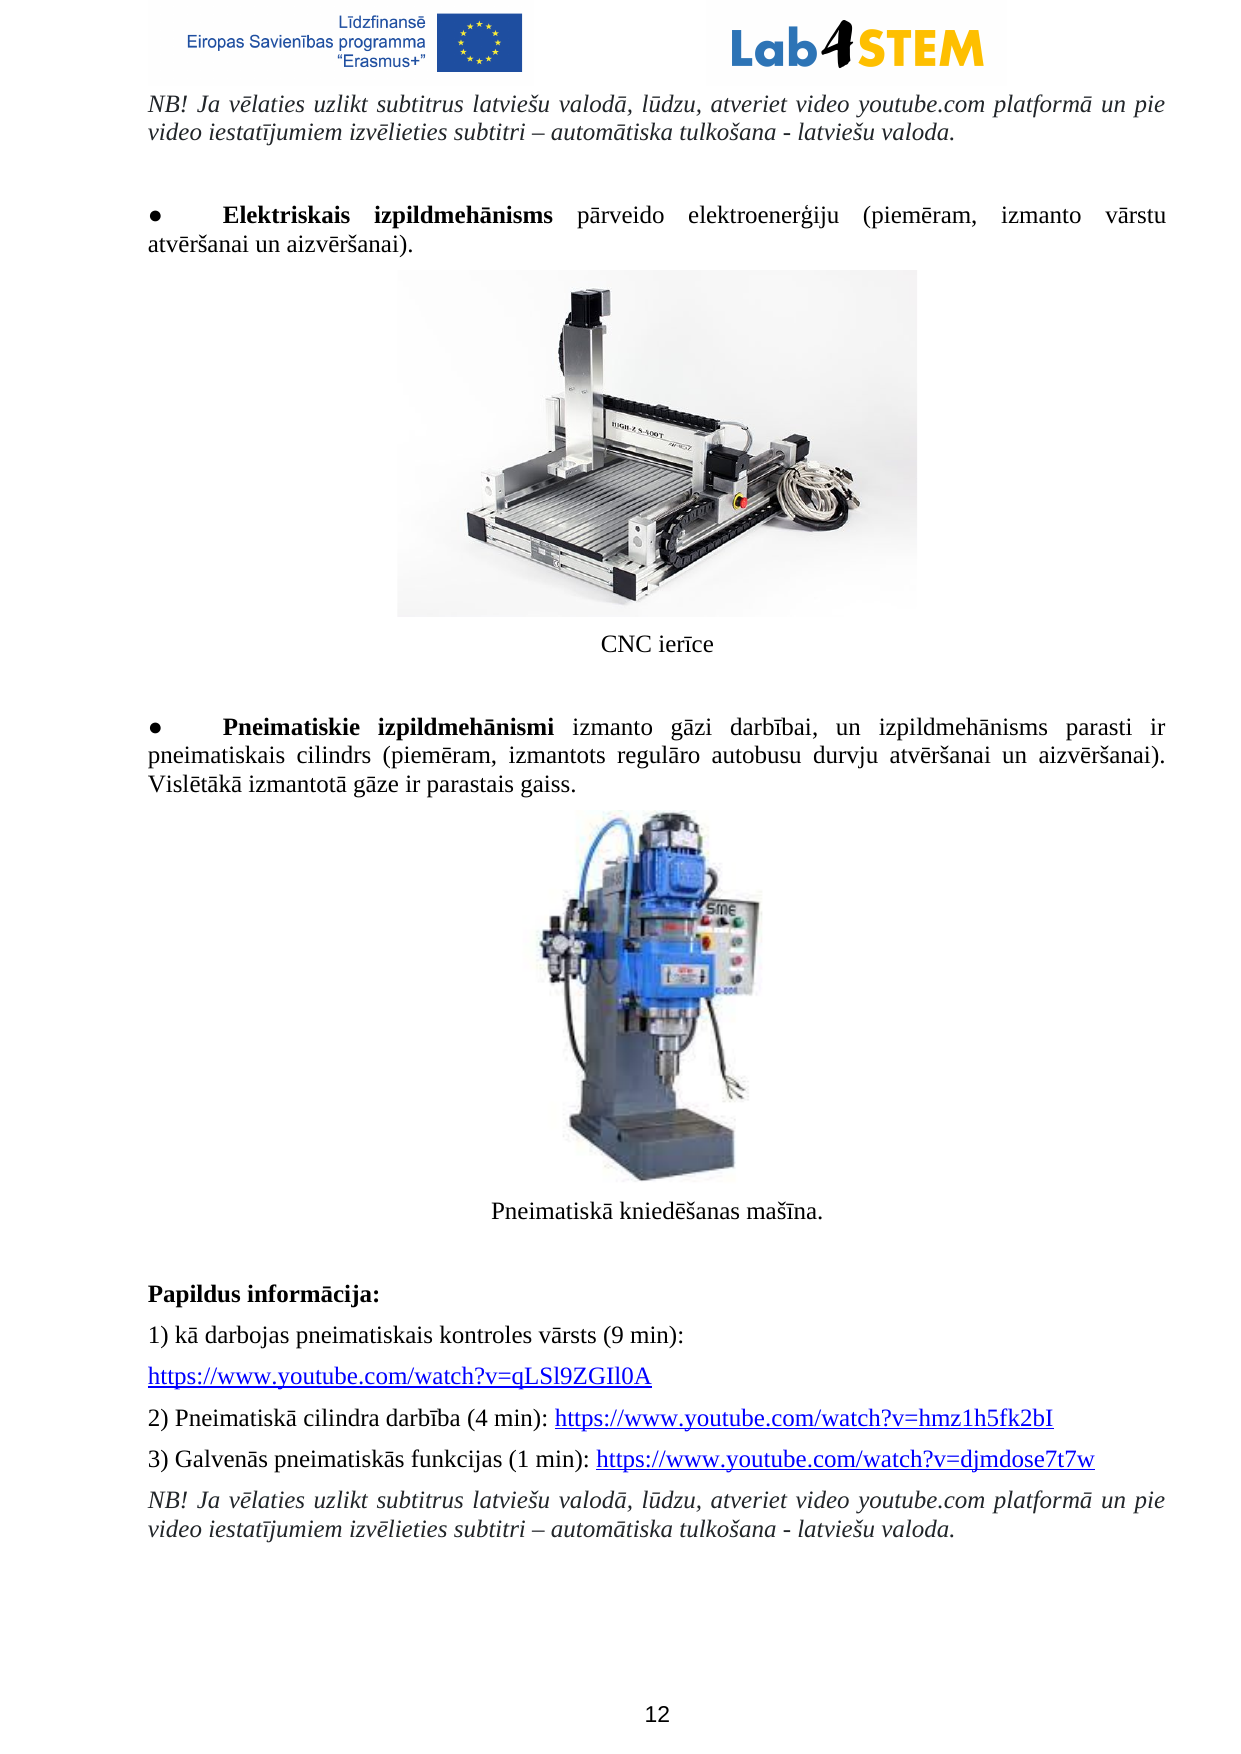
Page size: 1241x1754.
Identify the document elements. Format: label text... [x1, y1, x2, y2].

picture [706, 0, 1008, 86]
text NB! Ja vēlaties uzlikt subtitrus latviešu valodā, lūdzu, atveriet video youtube.com platformā un pie video iestatījumiem izvēlieties subtitri – automātiska tulkošana - latviešu valoda. [148, 89, 1166, 146]
text https://www.youtube.com/watch?v=qLSl9ZGIl0A [148, 1361, 1166, 1390]
text Papildus informācija: [148, 1279, 1166, 1308]
text 2) Pneimatiskā cilindra darbība (4 min): https://www.youtube.com/watch?v=hmz1h5fk2bI [148, 1403, 1166, 1431]
list Elektriskais izpildmehānisms pārveido elektroenerģiju (piemēram, izmanto vārstu atvēršanai un aizvēršanai). [148, 200, 1166, 257]
text Pneimatiskā kniedēšanas mašīna. [148, 1196, 1166, 1225]
picture [470, 810, 844, 1184]
text CNC ierīce [148, 629, 1166, 658]
list Pneimatiskie izpildmehānismi izmanto gāzi darbībai, un izpildmehānisms parasti ir pneimatiskais cilindrs (piemēram, izmantots regulāro autobusu durvju atvēršanai un aizvēršanai). Vislētākā izmantotā gāze ir parastais gaiss. [148, 712, 1166, 798]
text 3) Galvenās pneimatiskās funkcijas (1 min): https://www.youtube.com/watch?v=djmdose7t7w [148, 1444, 1166, 1473]
text 1) kā darbojas pneimatiskais kontroles vārsts (9 min): [148, 1320, 1166, 1349]
picture [397, 270, 918, 617]
picture [147, 0, 535, 86]
text NB! Ja vēlaties uzlikt subtitrus latviešu valodā, lūdzu, atveriet video youtube.com platformā un pie video iestatījumiem izvēlieties subtitri – automātiska tulkošana - latviešu valoda. [148, 1485, 1166, 1543]
